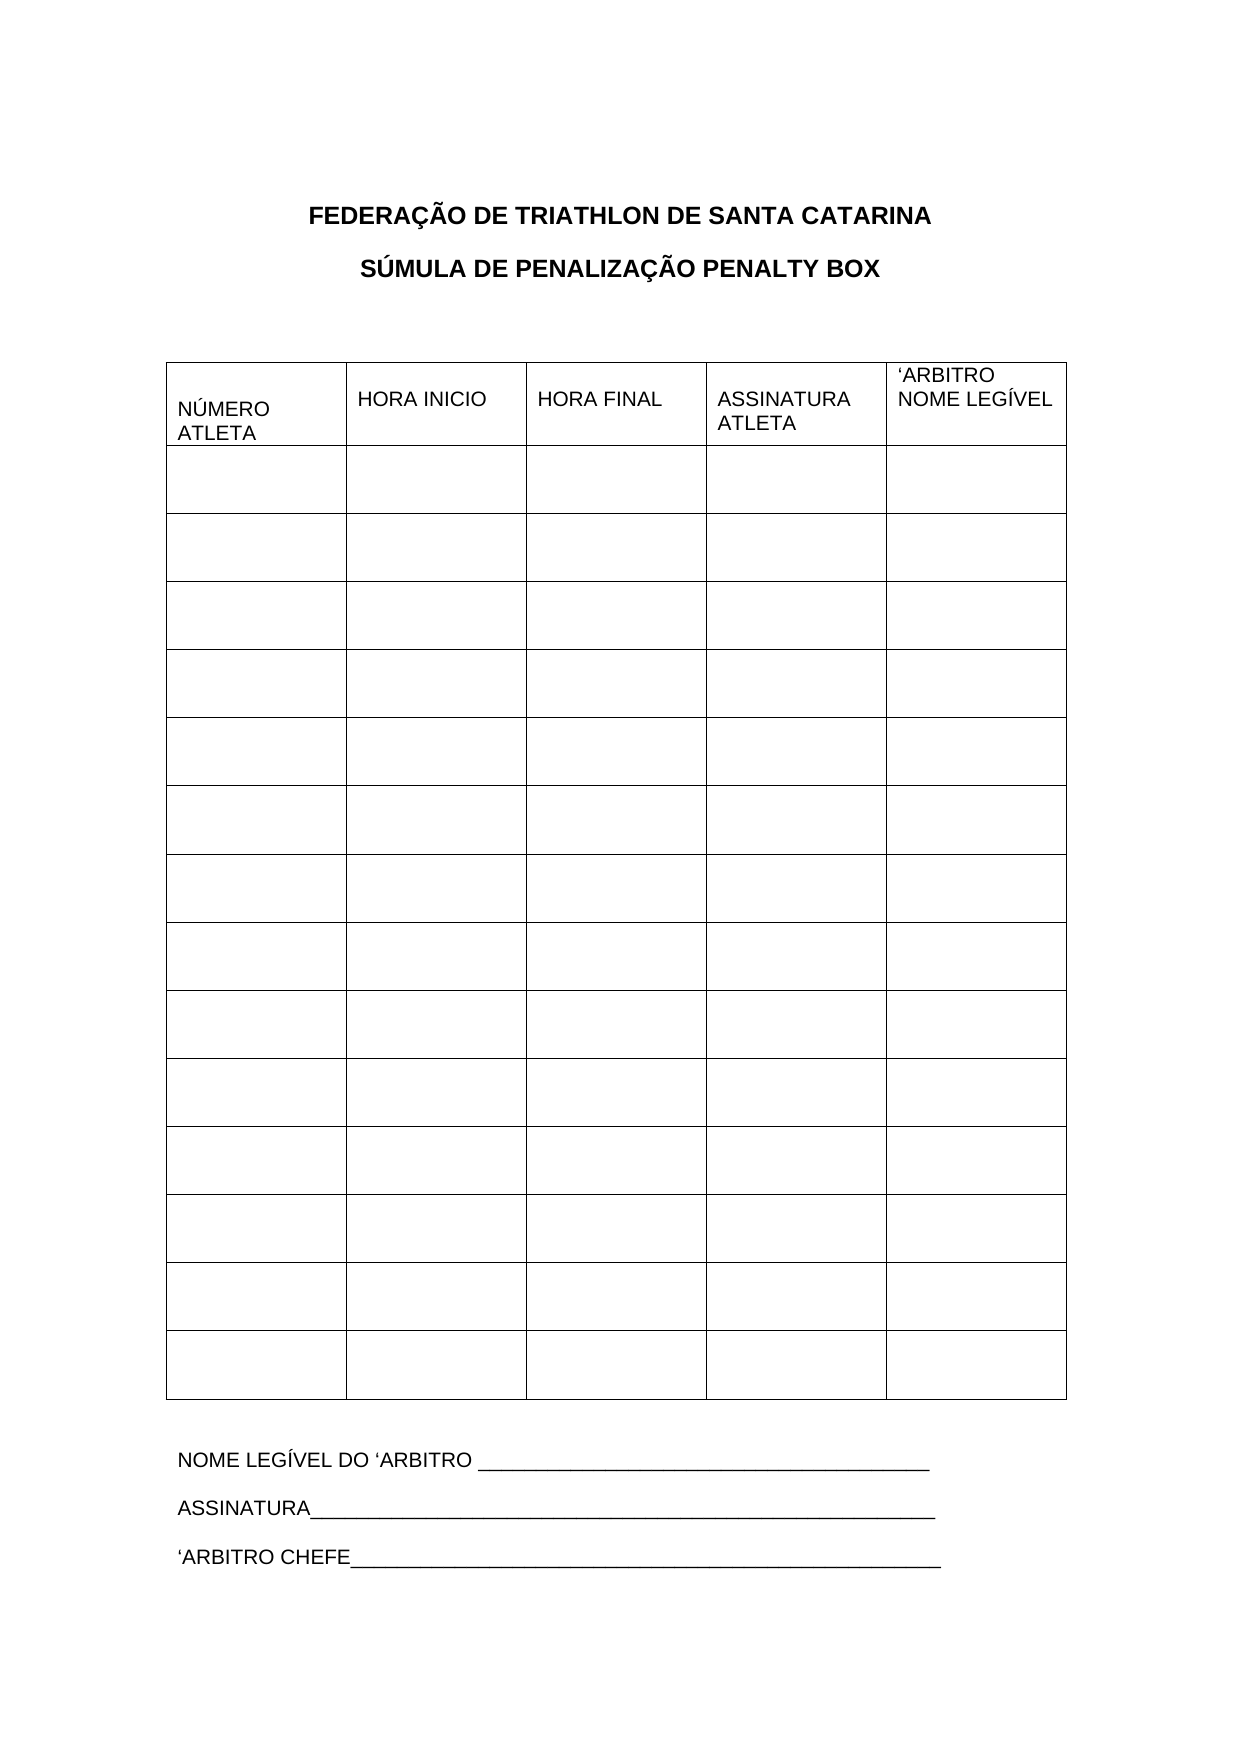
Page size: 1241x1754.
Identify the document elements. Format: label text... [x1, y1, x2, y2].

table_cell [707, 650, 886, 717]
table_cell [347, 1195, 526, 1262]
table_cell [707, 1331, 886, 1398]
table_cell [887, 1331, 1066, 1398]
table_cell [167, 582, 346, 649]
table_cell [167, 446, 346, 513]
table_cell [887, 514, 1066, 581]
table_cell [527, 1195, 706, 1262]
table_cell [707, 718, 886, 785]
table_cell [527, 718, 706, 785]
table_cell [707, 855, 886, 922]
table_cell [167, 1059, 346, 1126]
table_cell [167, 786, 346, 853]
table_cell [887, 650, 1066, 717]
table_cell [167, 1195, 346, 1262]
table_cell [527, 582, 706, 649]
table_cell [347, 718, 526, 785]
table_cell [347, 855, 526, 922]
table_cell [707, 446, 886, 513]
table_cell [707, 786, 886, 853]
table_cell [527, 650, 706, 717]
table_cell [707, 991, 886, 1058]
table_cell [887, 582, 1066, 649]
table_cell [167, 650, 346, 717]
table_cell [527, 923, 706, 990]
table_cell [167, 1263, 346, 1330]
table_cell [167, 1127, 346, 1194]
table_cell [347, 446, 526, 513]
table_header HORA INICIO [347, 363, 526, 445]
table_cell [887, 1195, 1066, 1262]
table_cell [887, 855, 1066, 922]
table_cell [347, 1263, 526, 1330]
table_cell [707, 1263, 886, 1330]
table_cell [167, 923, 346, 990]
table_cell [887, 1263, 1066, 1330]
table_cell [167, 514, 346, 581]
table_header NÚMERO ATLETA [167, 363, 346, 445]
table_cell [887, 1059, 1066, 1126]
table_cell [167, 718, 346, 785]
table_cell [527, 855, 706, 922]
text SÚMULA DE PENALIZAÇÃO PENALTY BOX [177, 254, 1063, 283]
text ‘ARBITRO CHEFE___________________________________________________ [177, 1544, 1063, 1568]
table_cell [527, 786, 706, 853]
table_header ASSINATURA ATLETA [707, 363, 886, 445]
table_cell [527, 514, 706, 581]
table_cell [347, 514, 526, 581]
table_cell [707, 1059, 886, 1126]
table_cell [347, 650, 526, 717]
table_cell [347, 1059, 526, 1126]
table_cell [707, 582, 886, 649]
table_cell [887, 446, 1066, 513]
table_header HORA FINAL [527, 363, 706, 445]
table_cell [887, 718, 1066, 785]
table_cell [887, 786, 1066, 853]
table_cell [347, 1127, 526, 1194]
table_cell [887, 923, 1066, 990]
table_cell [527, 446, 706, 513]
table_cell [707, 1195, 886, 1262]
table_cell [167, 991, 346, 1058]
table_cell [707, 923, 886, 990]
text ASSINATURA______________________________________________________ [177, 1496, 1063, 1520]
table_cell [887, 1127, 1066, 1194]
table_cell [527, 1127, 706, 1194]
table_cell [527, 1263, 706, 1330]
table_cell [527, 1331, 706, 1398]
table_cell [347, 582, 526, 649]
text NOME LEGÍVEL DO ‘ARBITRO _______________________________________ [177, 1448, 1063, 1472]
text FEDERAÇÃO DE TRIATHLON DE SANTA CATARINA [177, 201, 1063, 229]
table_cell [707, 514, 886, 581]
table_cell [167, 1331, 346, 1398]
table_cell [167, 855, 346, 922]
table_cell [347, 923, 526, 990]
table_cell [347, 1331, 526, 1398]
table_cell [707, 1127, 886, 1194]
table_cell [527, 1059, 706, 1126]
table_cell [527, 991, 706, 1058]
table_cell [347, 786, 526, 853]
table_header ‘ARBITRO NOME LEGÍVEL [887, 363, 1066, 445]
table_cell [887, 991, 1066, 1058]
table_cell [347, 991, 526, 1058]
